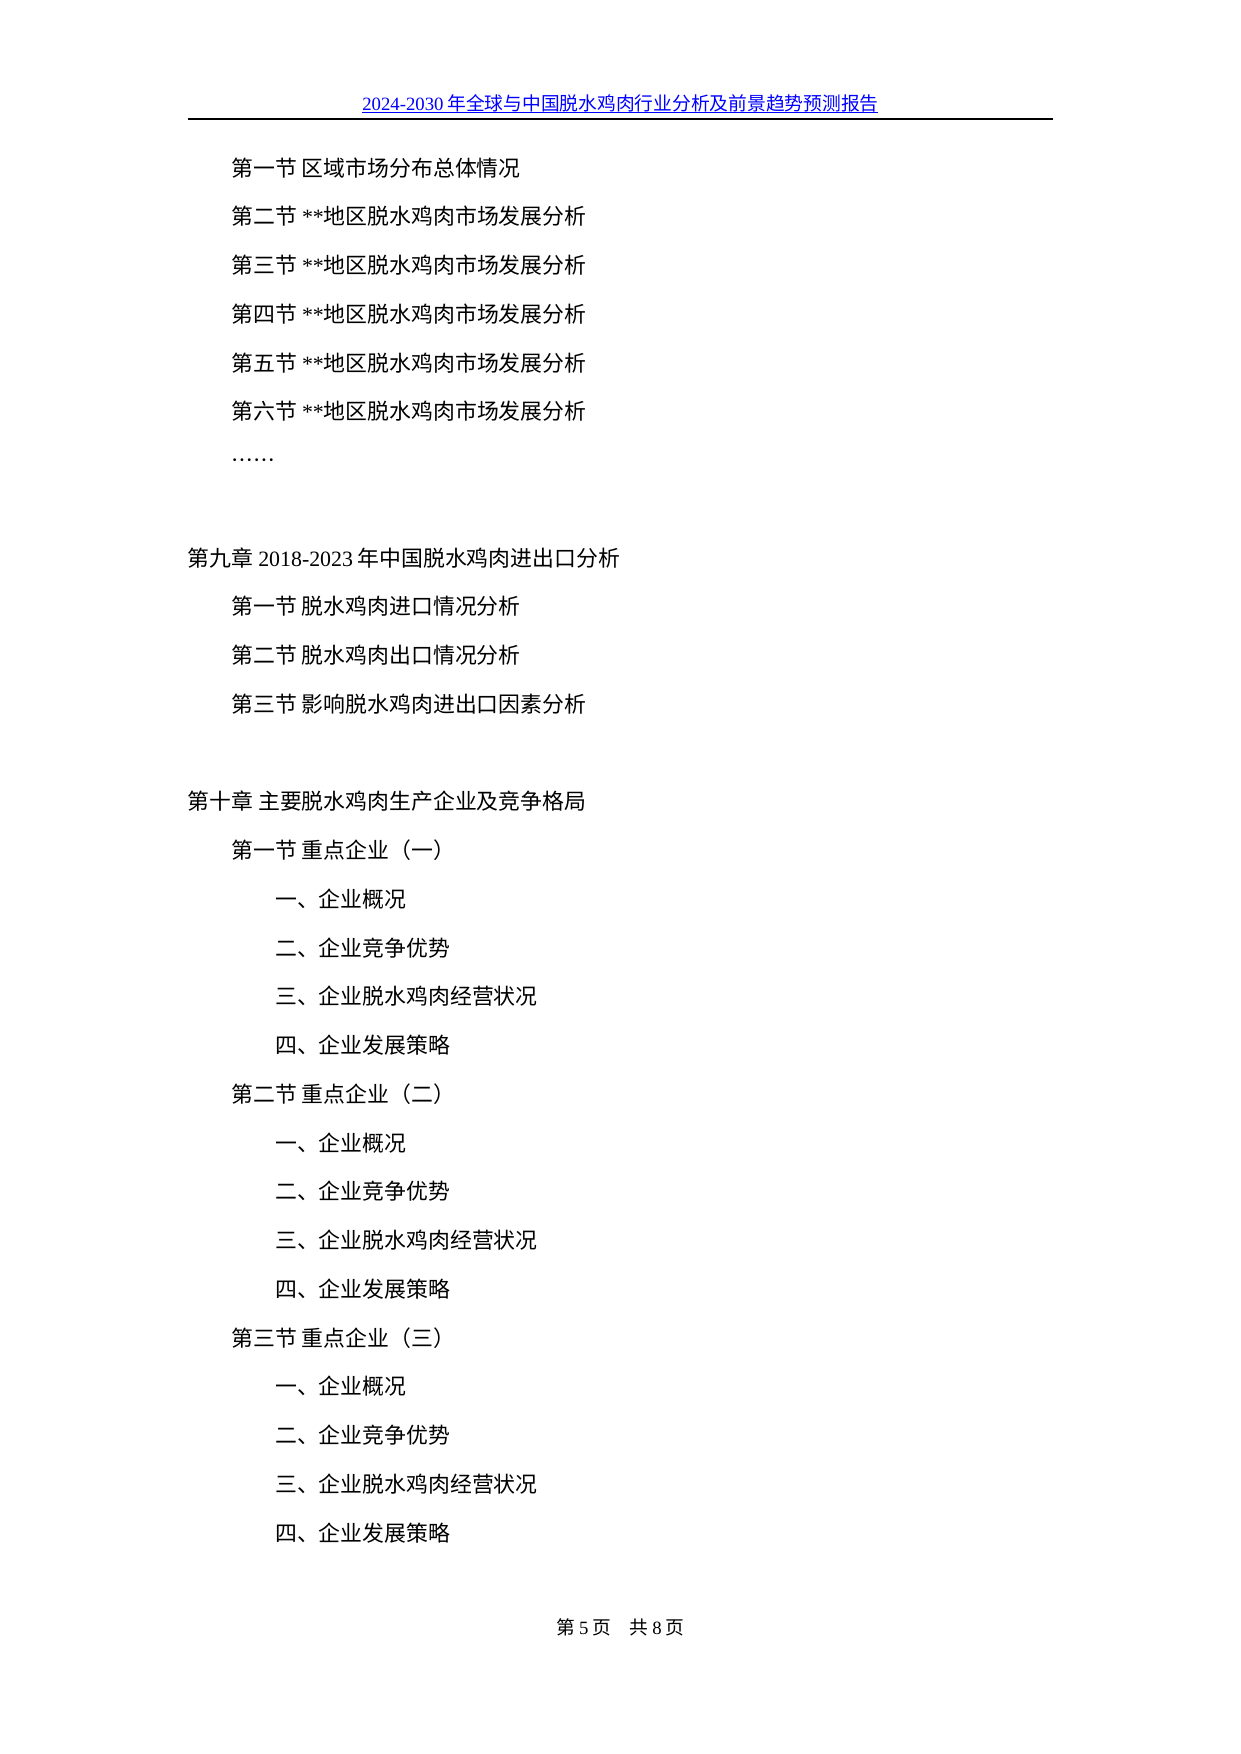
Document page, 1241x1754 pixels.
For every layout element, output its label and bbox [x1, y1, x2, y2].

text [187, 150, 1053, 1548]
